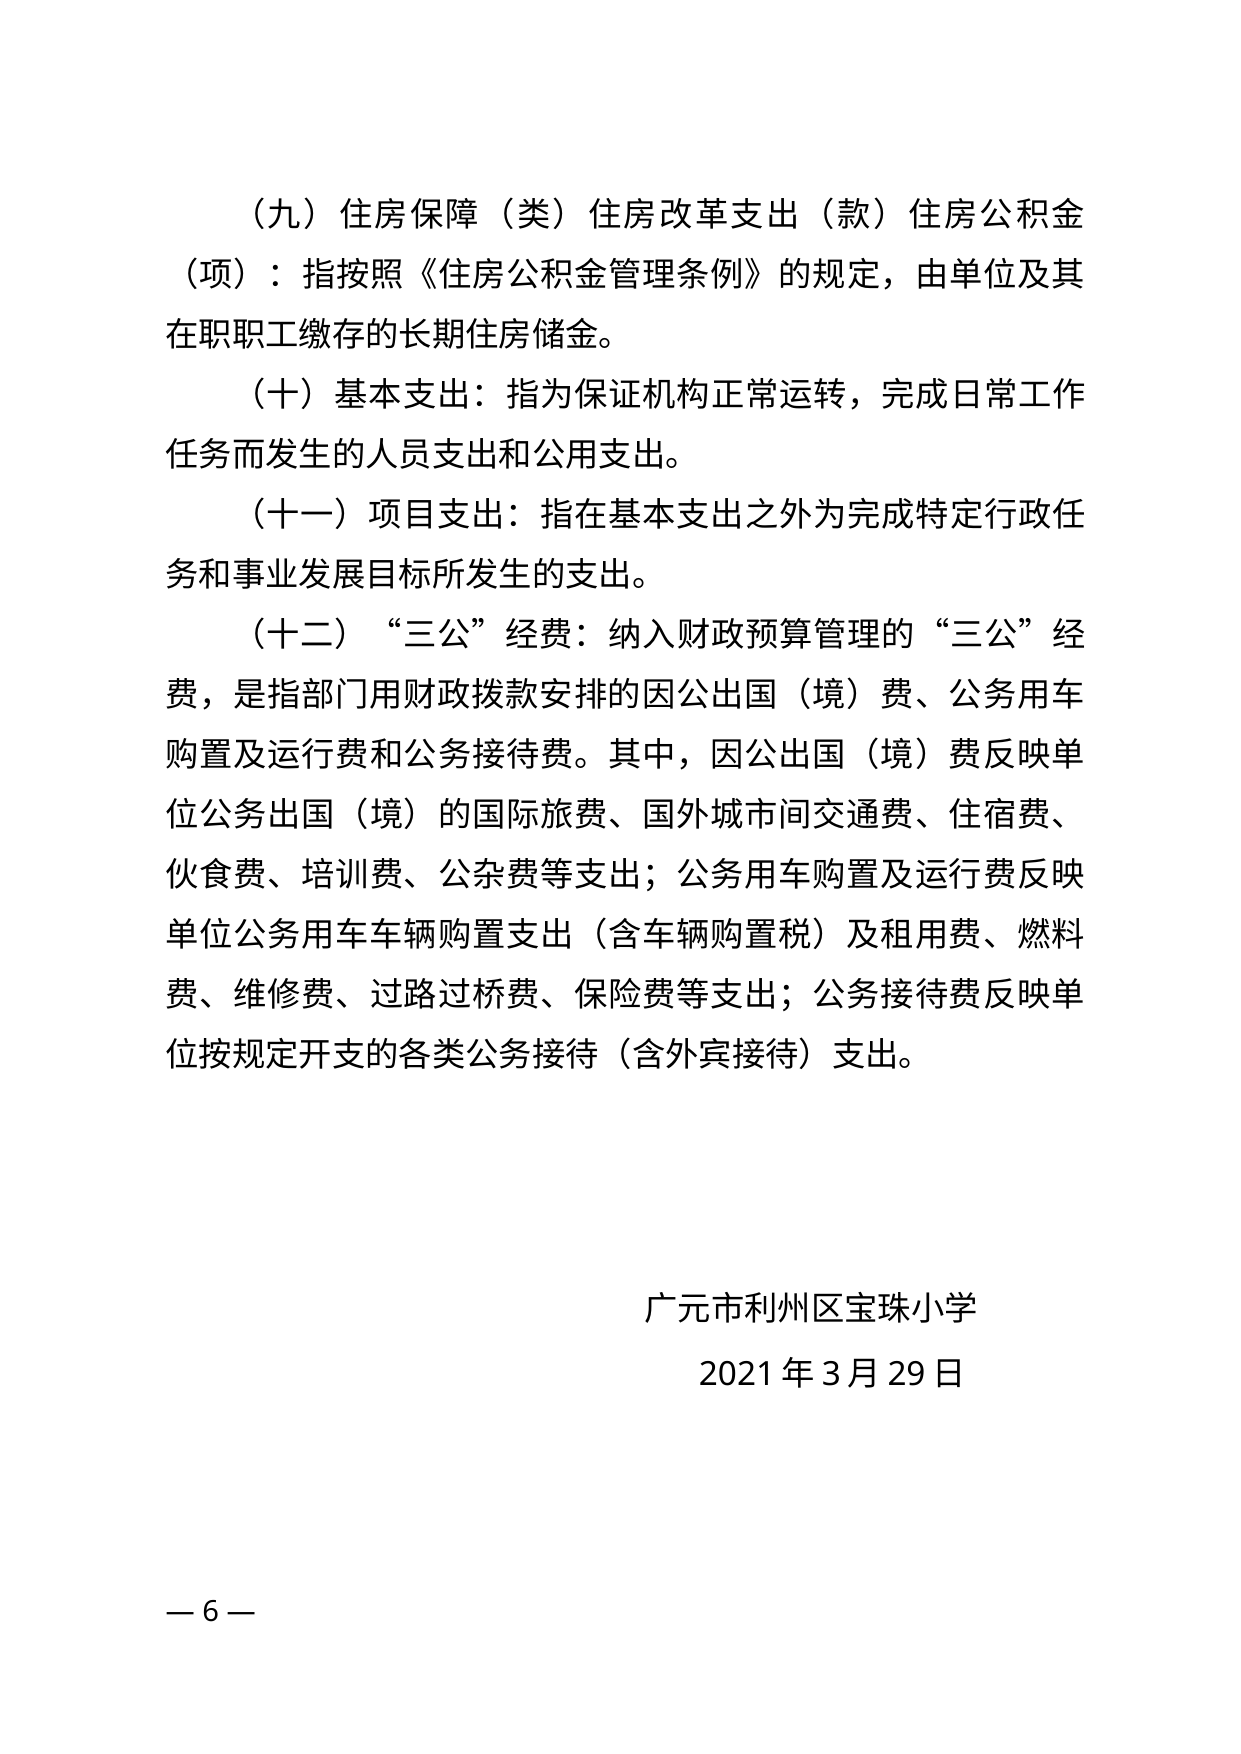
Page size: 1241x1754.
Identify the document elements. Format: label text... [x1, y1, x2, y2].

text （九）住房保障（类）住房改革支出（款）住房公积金（项）：指按照《住房公积金管理条例》的规定，由单位及其在职职工缴存的长期住房储金。 [165, 178, 1087, 358]
text 广元市利州区宝珠小学 [165, 1273, 1053, 1338]
text （十）基本支出：指为保证机构正常运转，完成日常工作任务而发生的人员支出和公用支出。 [165, 358, 1087, 478]
text 2021年3月29日 [165, 1338, 1087, 1403]
text （十二）“三公”经费：纳入财政预算管理的“三公”经费，是指部门用财政拨款安排的因公出国（境）费、公务用车购置及运行费和公务接待费。其中，因公出国（境）费反映单位公务出国（境）的国际旅费、国外城市间交通费、住宿费、伙食费、培训费、公杂费等支出；公务用车购置及运行费反映单位公务用车车辆购置支出（含车辆购置税）及租用费、燃料费、维修费、过路过桥费、保险费等支出；公务接待费反映单位按规定开支的各类公务接待（含外宾接待）支出。 [165, 598, 1087, 1078]
text （十一）项目支出：指在基本支出之外为完成特定行政任务和事业发展目标所发生的支出。 [165, 478, 1087, 598]
